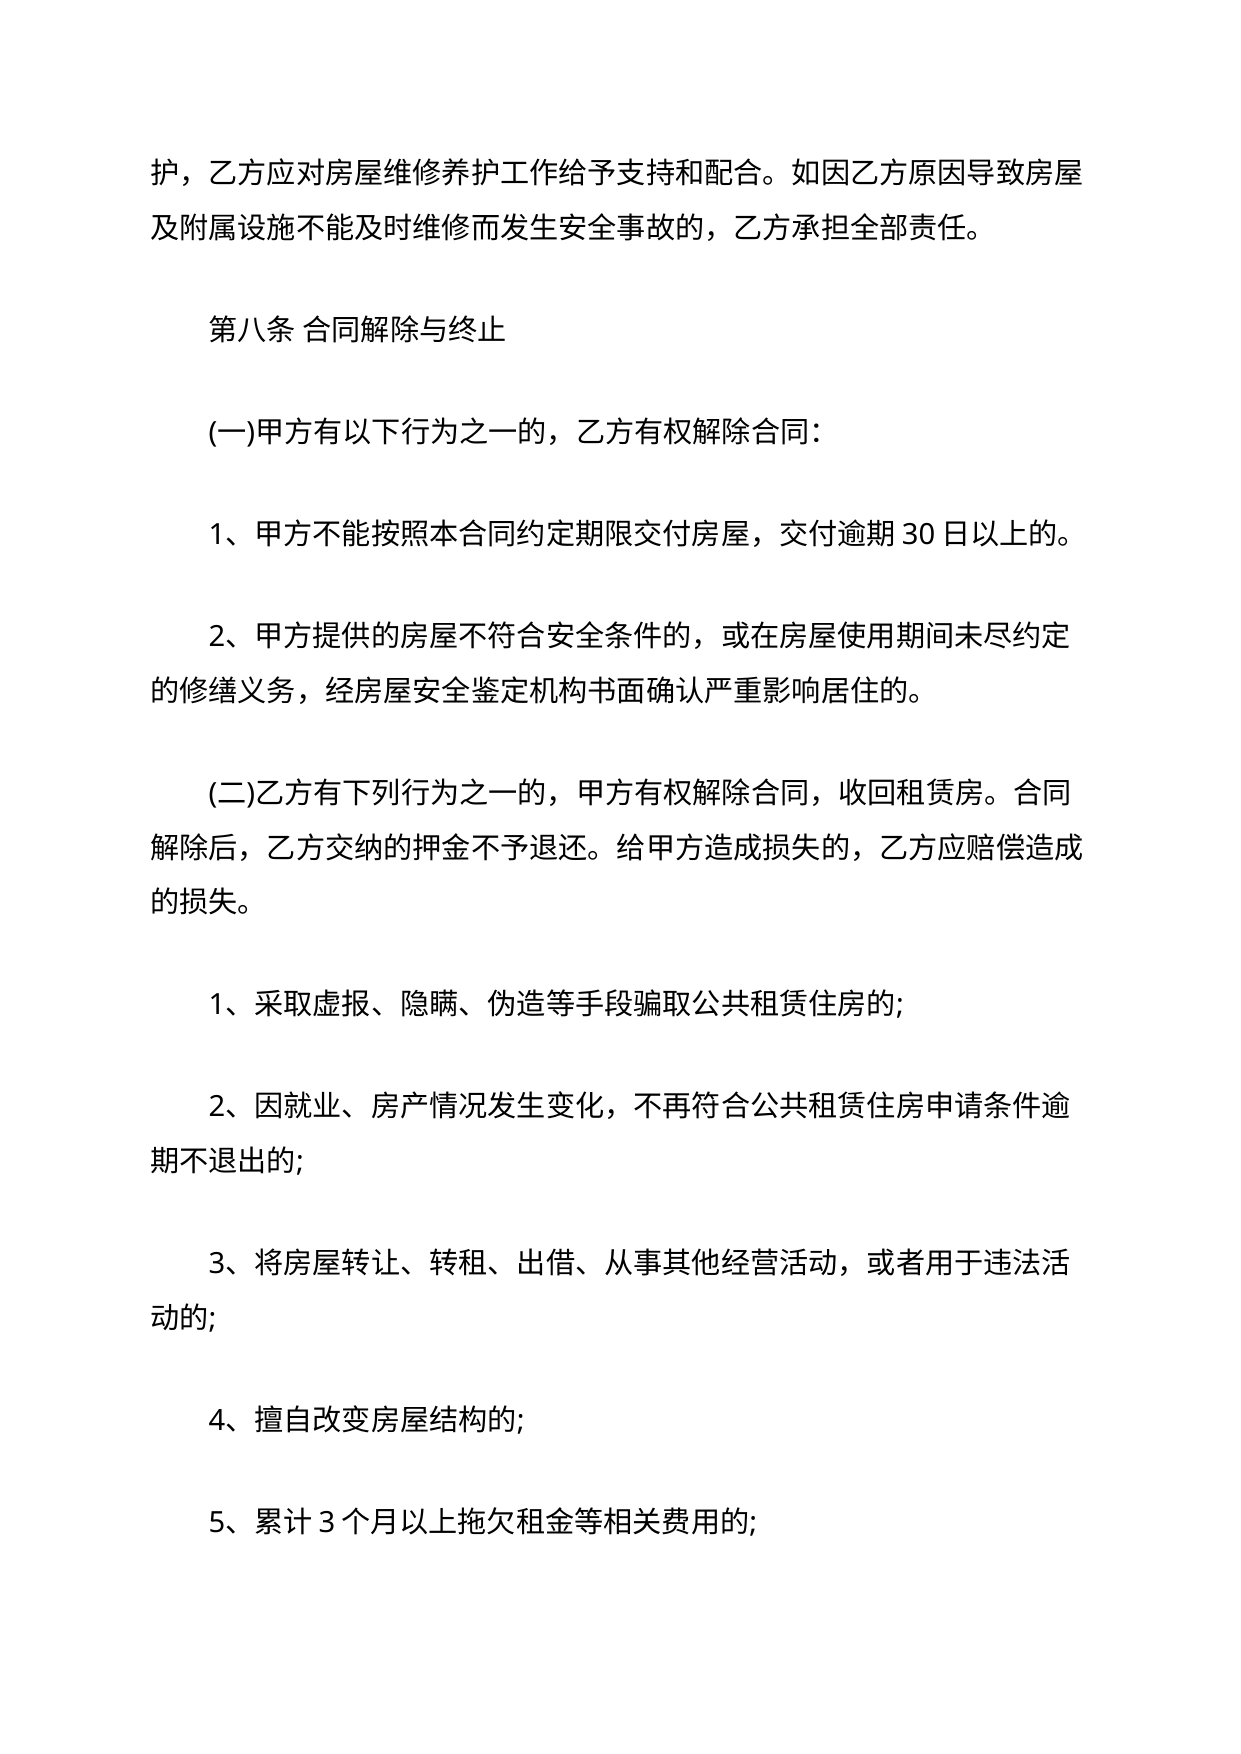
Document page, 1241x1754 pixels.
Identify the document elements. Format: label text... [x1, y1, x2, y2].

text (二)乙方有下列行为之一的，甲方有权解除合同，收回租赁房。合同解除后，乙方交纳的押金不予退还。给甲方造成损失的，乙方应赔偿造成的损失。 [150, 769, 1090, 921]
text 4、擅自改变房屋结构的; [150, 1397, 1090, 1439]
text 2、甲方提供的房屋不符合安全条件的，或在房屋使用期间未尽约定的修缮义务，经房屋安全鉴定机构书面确认严重影响居住的。 [150, 612, 1090, 710]
text 3、将房屋转让、转租、出借、从事其他经营活动，或者用于违法活动的; [150, 1240, 1090, 1337]
text 2、因就业、房产情况发生变化，不再符合公共租赁住房申请条件逾期不退出的; [150, 1083, 1090, 1180]
text 1、甲方不能按照本合同约定期限交付房屋，交付逾期30日以上的。 [150, 510, 1090, 553]
text 第八条 合同解除与终止 [150, 307, 1090, 349]
text 5、累计3个月以上拖欠租金等相关费用的; [150, 1499, 1090, 1541]
text (一)甲方有以下行为之一的，乙方有权解除合同： [150, 408, 1090, 451]
text 1、采取虚报、隐瞒、伪造等手段骗取公共租赁住房的; [150, 981, 1090, 1023]
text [150, 150, 1090, 247]
